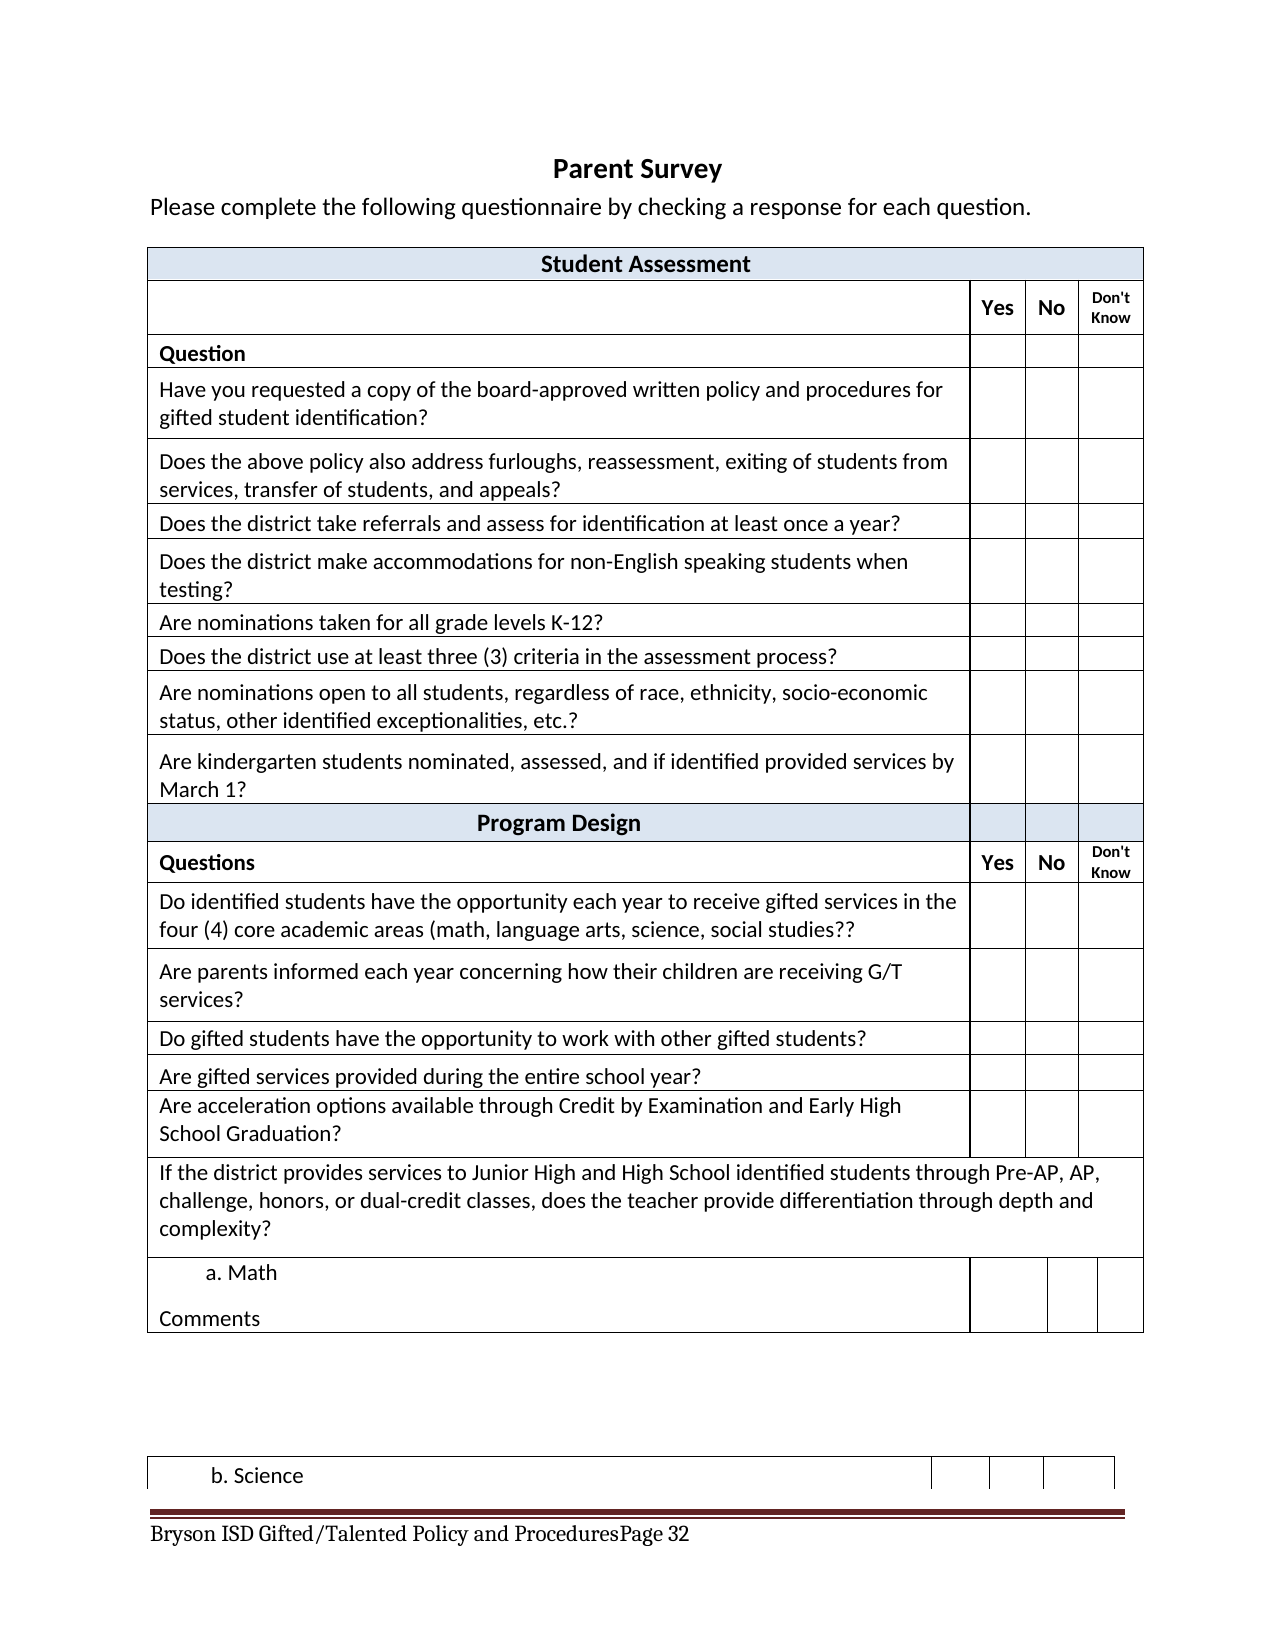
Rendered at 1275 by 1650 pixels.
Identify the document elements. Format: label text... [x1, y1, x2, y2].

table_cell Are parents informed each year concerning how their children are receiving G/T services? [148, 949, 969, 1021]
table_cell [1026, 368, 1078, 437]
table_cell [1026, 671, 1078, 734]
table_cell [1079, 1022, 1143, 1054]
table_header b. Science [148, 1457, 931, 1489]
table_cell No [1026, 281, 1078, 334]
table_cell Don't Know [1079, 281, 1143, 334]
table_cell Have you requested a copy of the board-approved written policy and procedures for gifted student identification? [148, 368, 969, 437]
table_cell [1026, 804, 1078, 841]
table_cell [1048, 1258, 1097, 1299]
table_cell [1079, 949, 1143, 1021]
table_cell [1079, 735, 1143, 803]
table_cell Does the district use at least three (3) criteria in the assessment process? [148, 637, 969, 670]
text Please complete the following questionnaire by checking a response for each question. [150, 191, 1125, 221]
table_cell [1079, 368, 1143, 437]
table_cell [971, 1055, 1025, 1090]
table_cell [1026, 949, 1078, 1021]
table_cell [1026, 604, 1078, 636]
table_cell [1026, 1022, 1078, 1054]
table_cell [1026, 883, 1078, 948]
table_cell If the district provides services to Junior High and High School identified students through Pre-AP, AP, challenge, honors, or dual-credit classes, does the teacher provide differentiation through depth and complexity? [148, 1158, 1143, 1257]
table_cell No [1026, 842, 1078, 882]
table_cell Do gifted students have the opportunity to work with other gifted students? [148, 1022, 969, 1054]
table_cell Don't Know [1079, 842, 1143, 882]
table_cell [1098, 1258, 1143, 1299]
table_cell [1079, 504, 1143, 537]
table_cell [971, 539, 1025, 603]
table_cell [148, 281, 969, 334]
table_cell [971, 671, 1025, 734]
table_header Student Assessment [148, 248, 1143, 279]
table_cell [971, 949, 1025, 1021]
table_cell [1026, 637, 1078, 670]
table_cell Yes [971, 281, 1025, 334]
table_cell Yes [971, 842, 1025, 882]
table_cell [1079, 335, 1143, 367]
table_cell [971, 1258, 1047, 1299]
table_cell [1079, 804, 1143, 841]
table_cell Are nominations open to all students, regardless of race, ethnicity, socio-economic status, other identified exceptionalities, etc.? [148, 671, 969, 734]
table_cell Are kindergarten students nominated, assessed, and if identified provided services by March 1? [148, 735, 969, 803]
table_cell [1048, 1299, 1097, 1332]
table_cell [1026, 1055, 1078, 1090]
table_cell Question [148, 335, 969, 367]
table_cell [971, 604, 1025, 636]
table_cell [1098, 1299, 1143, 1332]
table_cell Are gifted services provided during the entire school year? [148, 1055, 969, 1090]
table_cell Program Design [148, 804, 969, 841]
table_cell a. Math [148, 1258, 969, 1299]
text Parent Survey [150, 150, 1125, 186]
table_cell Comments [148, 1299, 969, 1332]
table_cell Do identified students have the opportunity each year to receive gifted services in the four (4) core academic areas (math, language arts, science, social studies?? [148, 883, 969, 948]
table_header [932, 1457, 989, 1489]
table_cell [971, 368, 1025, 437]
table_cell [1079, 637, 1143, 670]
table_cell Does the district make accommodations for non-English speaking students when testing? [148, 539, 969, 603]
table_cell [1079, 1091, 1143, 1157]
table_cell [1026, 1091, 1078, 1157]
table_cell [1079, 439, 1143, 503]
table_header [990, 1457, 1043, 1489]
table_cell [971, 1299, 1047, 1332]
table_cell [971, 335, 1025, 367]
table_cell [1079, 1055, 1143, 1090]
table_cell [1026, 439, 1078, 503]
table_cell Are acceleration options available through Credit by Examination and Early High School Graduation? [148, 1091, 969, 1157]
table_cell [1079, 671, 1143, 734]
table_cell Does the above policy also address furloughs, reassessment, exiting of students from services, transfer of students, and appeals? [148, 439, 969, 503]
table_cell [1079, 883, 1143, 948]
table_cell [971, 1022, 1025, 1054]
table_cell [971, 637, 1025, 670]
table_cell [971, 504, 1025, 537]
table_cell [971, 439, 1025, 503]
table_header [1044, 1457, 1114, 1489]
table_cell Questions [148, 842, 969, 882]
table_cell Are nominations taken for all grade levels K-12? [148, 604, 969, 636]
table_cell [1026, 335, 1078, 367]
table_cell [1026, 539, 1078, 603]
table_cell [971, 735, 1025, 803]
table_cell [1026, 735, 1078, 803]
table_cell [971, 883, 1025, 948]
table_cell [1026, 504, 1078, 537]
table_cell [971, 804, 1025, 841]
table_cell [1079, 604, 1143, 636]
table_cell [971, 1091, 1025, 1157]
table_cell Does the district take referrals and assess for identification at least once a year? [148, 504, 969, 537]
table_cell [1079, 539, 1143, 603]
